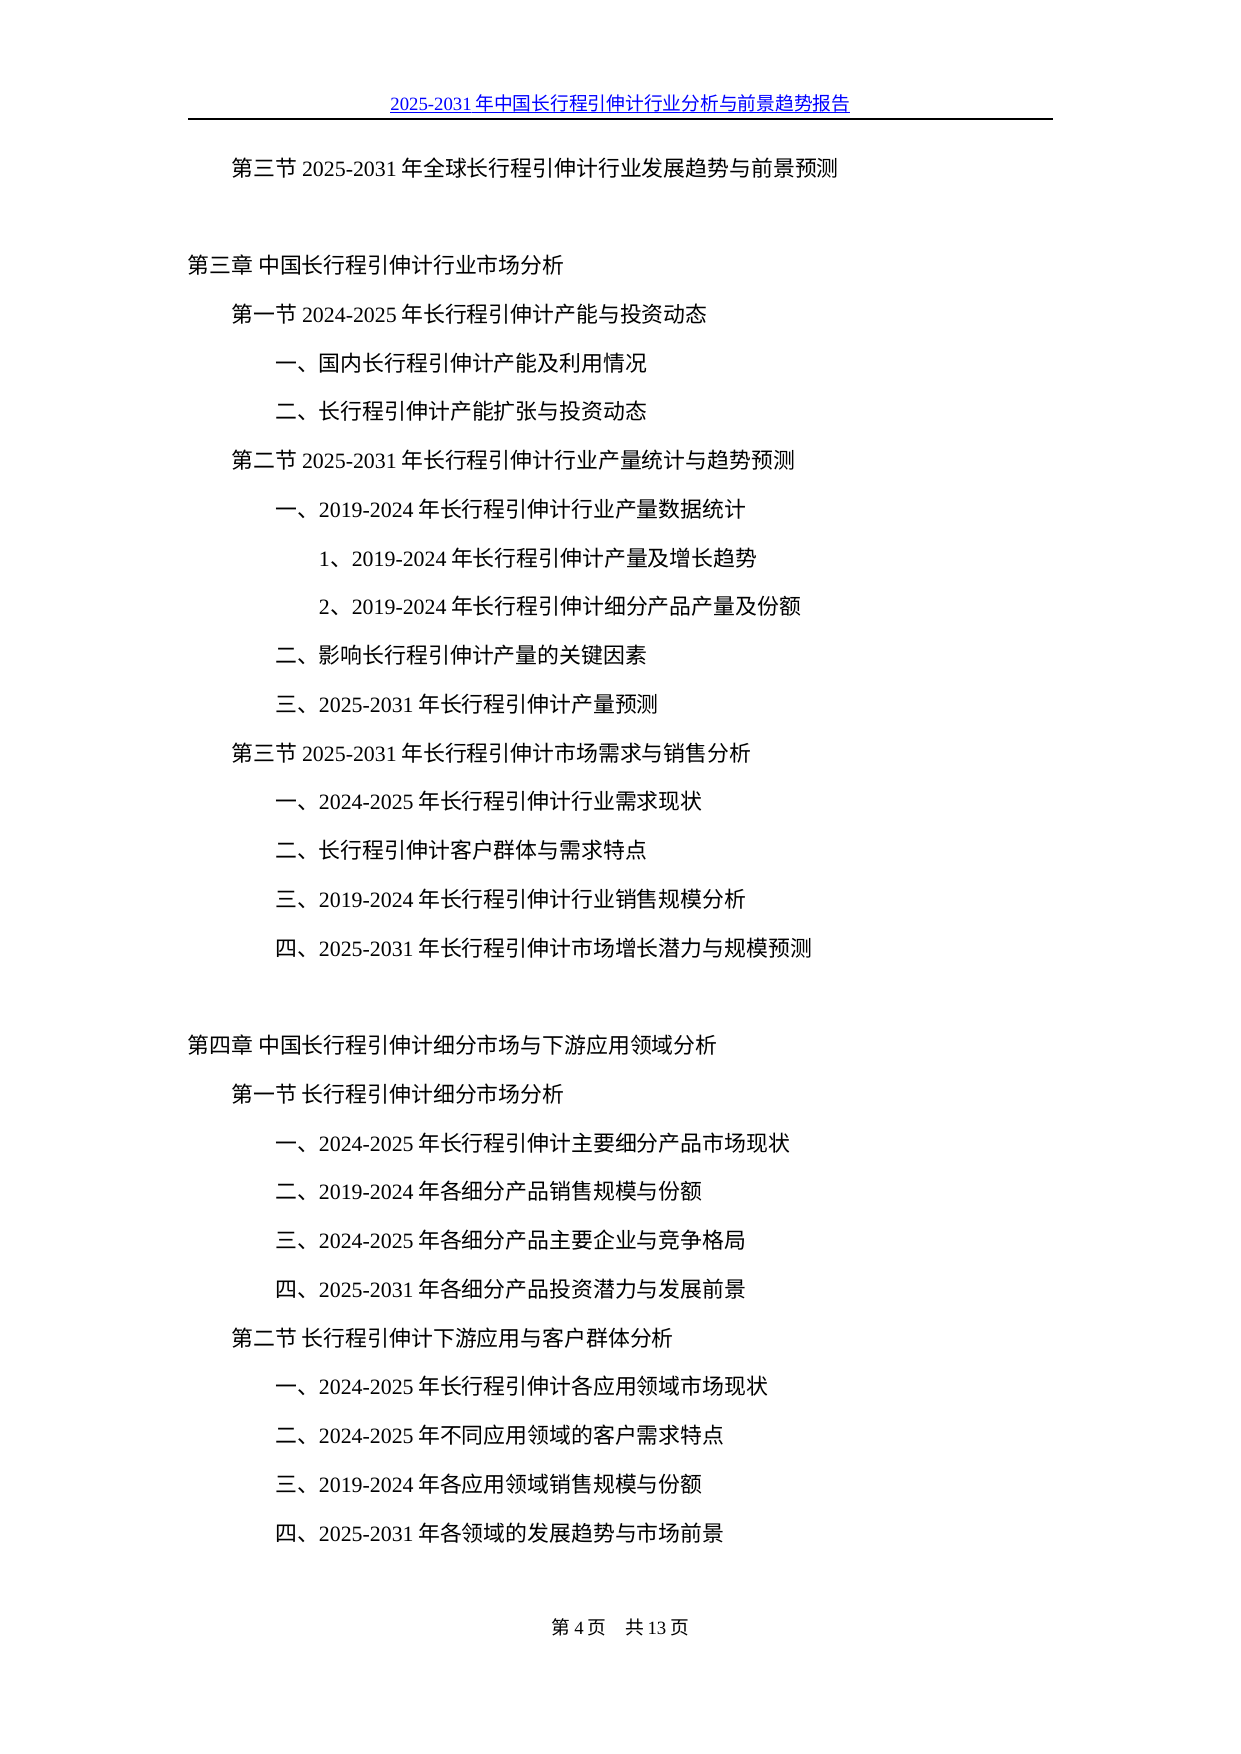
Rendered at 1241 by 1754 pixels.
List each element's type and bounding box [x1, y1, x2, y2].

text [187, 150, 1053, 1548]
